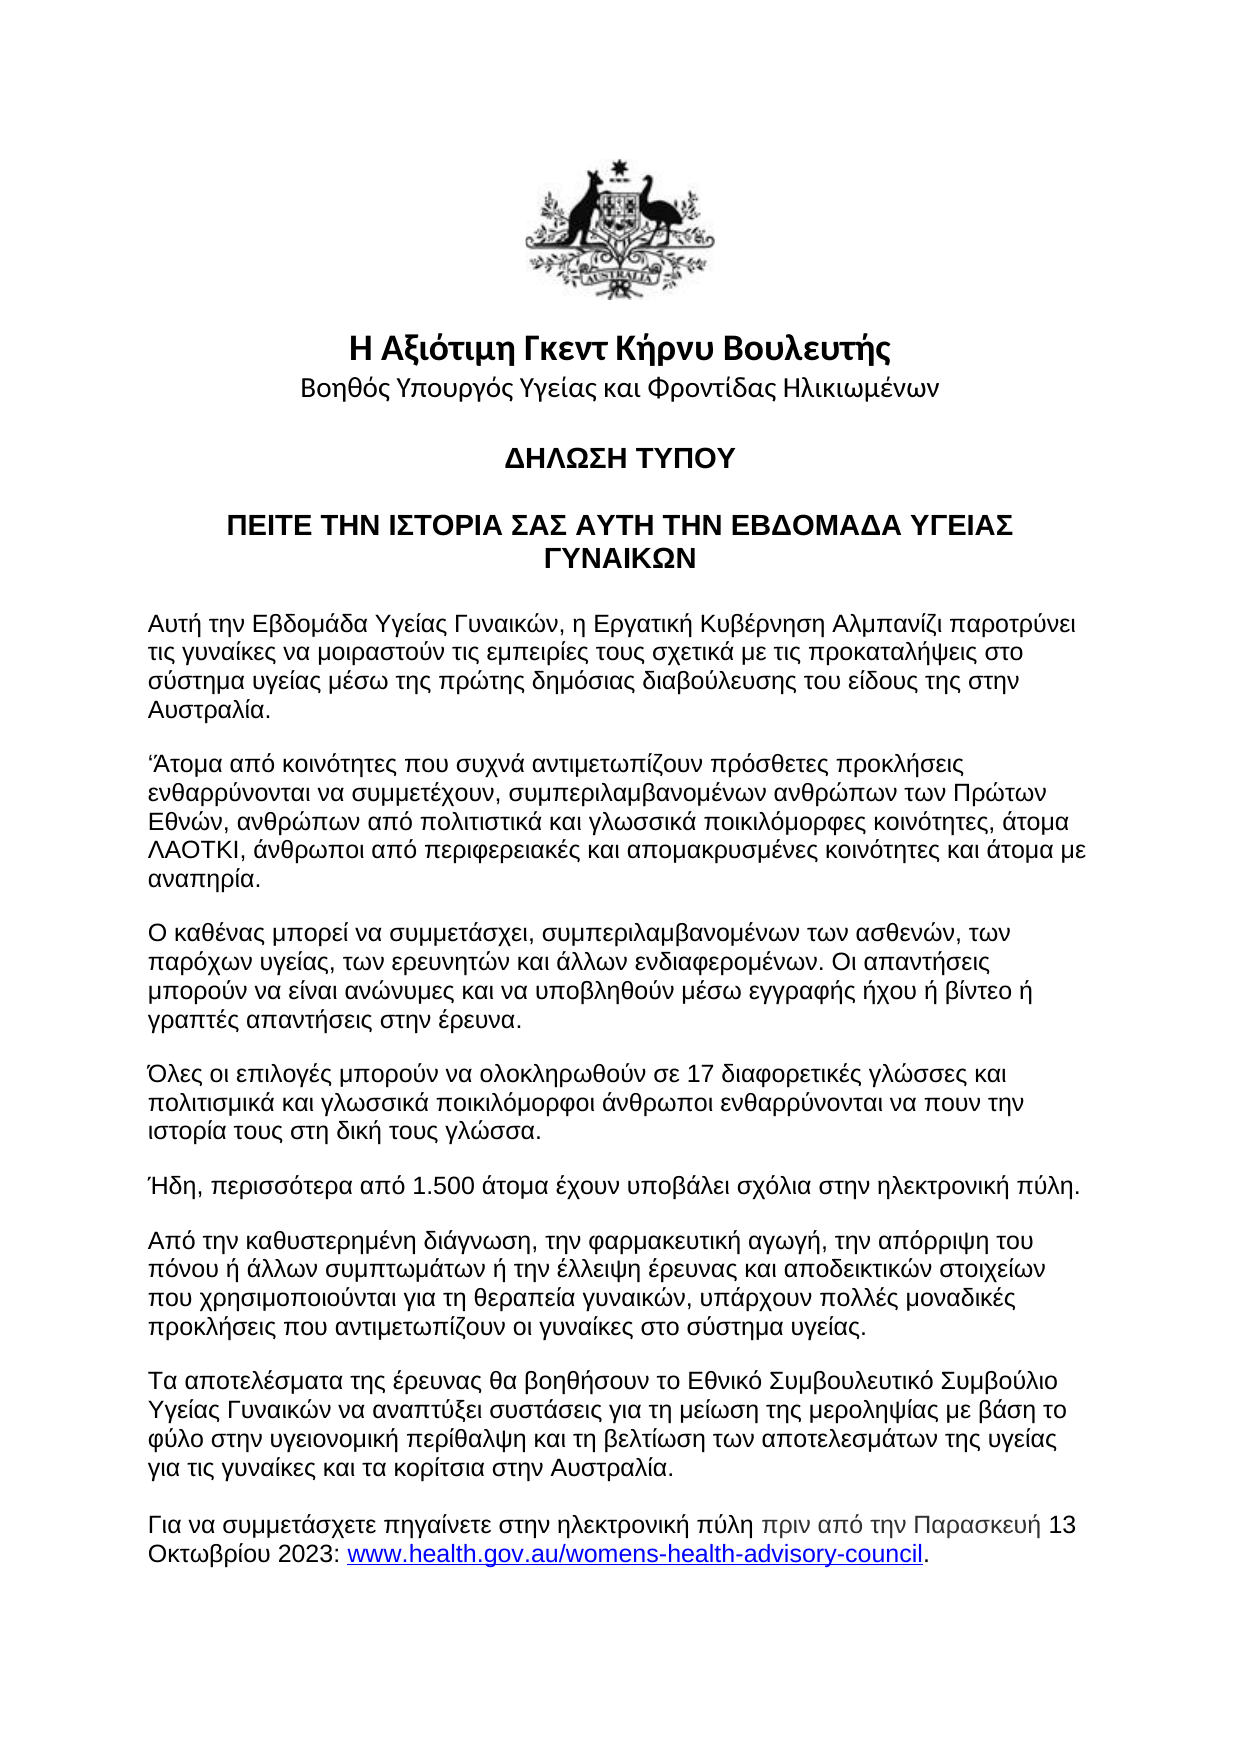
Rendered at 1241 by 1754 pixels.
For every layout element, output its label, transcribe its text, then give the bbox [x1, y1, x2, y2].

text Από την καθυστερημένη διάγνωση, την φαρμακευτική αγωγή, την απόρριψη του πόνου ή άλλων συμπτωμάτων ή την έλλειψη έρευνας και αποδεικτικών στοιχείων που χρησιμοποιούνται για τη θεραπεία γυναικών, υπάρχουν πολλές μοναδικές προκλήσεις που αντιμετωπίζουν οι γυναίκες στο σύστημα υγείας. [148, 1199, 1092, 1341]
text Αυτή την Εβδομάδα Υγείας Γυναικών, η Εργατική Κυβέρνηση Αλμπανίζι παροτρύνει τις γυναίκες να μοιραστούν τις εμπειρίες τους σχετικά με τις προκαταλήψεις στο σύστημα υγείας μέσω της πρώτης δημόσιας διαβούλευσης του είδους της στην Αυστραλία. [148, 608, 1092, 723]
text Όλες οι επιλογές μπορούν να ολοκληρωθούν σε 17 διαφορετικές γλώσσες και πολιτισμικά και γλωσσικά ποικιλόμορφοι άνθρωποι ενθαρρύνονται να πουν την ιστορία τους στη δική τους γλώσσα. [148, 1059, 1092, 1145]
text Βοηθός Υπουργός Υγείας και Φροντίδας Ηλικιωμένων [148, 369, 1092, 405]
picture [525, 159, 715, 300]
text ΔΗΛΩΣΗ ΤΥΠΟΥ [148, 441, 1092, 474]
text Τα αποτελέσματα της έρευνας θα βοηθήσουν το Εθνικό Συμβουλευτικό Συμβούλιο Υγείας Γυναικών να αναπτύξει συστάσεις για τη μείωση της μεροληψίας με βάση το φύλο στην υγειονομική περίθαλψη και τη βελτίωση των αποτελεσμάτων της υγείας για τις γυναίκες και τα κορίτσια στην Αυστραλία. Για να συμμετάσχετε πηγαίνετε στην ηλεκτρονική πύλη πριν από την Παρασκευή 13 Οκτωβρίου 2023: www.health.gov.au/womens-health-advisory-council. [148, 1366, 1092, 1567]
text Ο καθένας μπορεί να συμμετάσχει, συμπεριλαμβανομένων των ασθενών, των παρόχων υγείας, των ερευνητών και άλλων ενδιαφερομένων. Οι απαντήσεις μπορούν να είναι ανώνυμες και να υποβληθούν μέσω εγγραφής ήχου ή βίντεο ή γραπτές απαντήσεις στην έρευνα. [148, 918, 1092, 1033]
text ΠΕΙΤΕ ΤΗΝ ΙΣΤΟΡΙΑ ΣΑΣ ΑΥΤΗ ΤΗΝ ΕΒΔΟΜΑΔΑ ΥΓΕΙΑΣ ΓΥΝΑΙΚΩΝ [148, 508, 1092, 575]
text Ήδη, περισσότερα από 1.500 άτομα έχουν υποβάλει σχόλια στην ηλεκτρονική πύλη. [148, 1171, 1092, 1199]
text ‘Άτομα από κοινότητες που συχνά αντιμετωπίζουν πρόσθετες προκλήσεις ενθαρρύνονται να συμμετέχουν, συμπεριλαμβανομένων ανθρώπων των Πρώτων Εθνών, ανθρώπων από πολιτιστικά και γλωσσικά ποικιλόμορφες κοινότητες, άτομα ΛΑΟΤΚΙ, άνθρωποι από περιφερειακές και απομακρυσμένες κοινότητες και άτομα με αναπηρία. [148, 749, 1092, 893]
text H Αξιότιμη Γκεντ Κήρνυ Βουλευτής [148, 324, 1092, 369]
